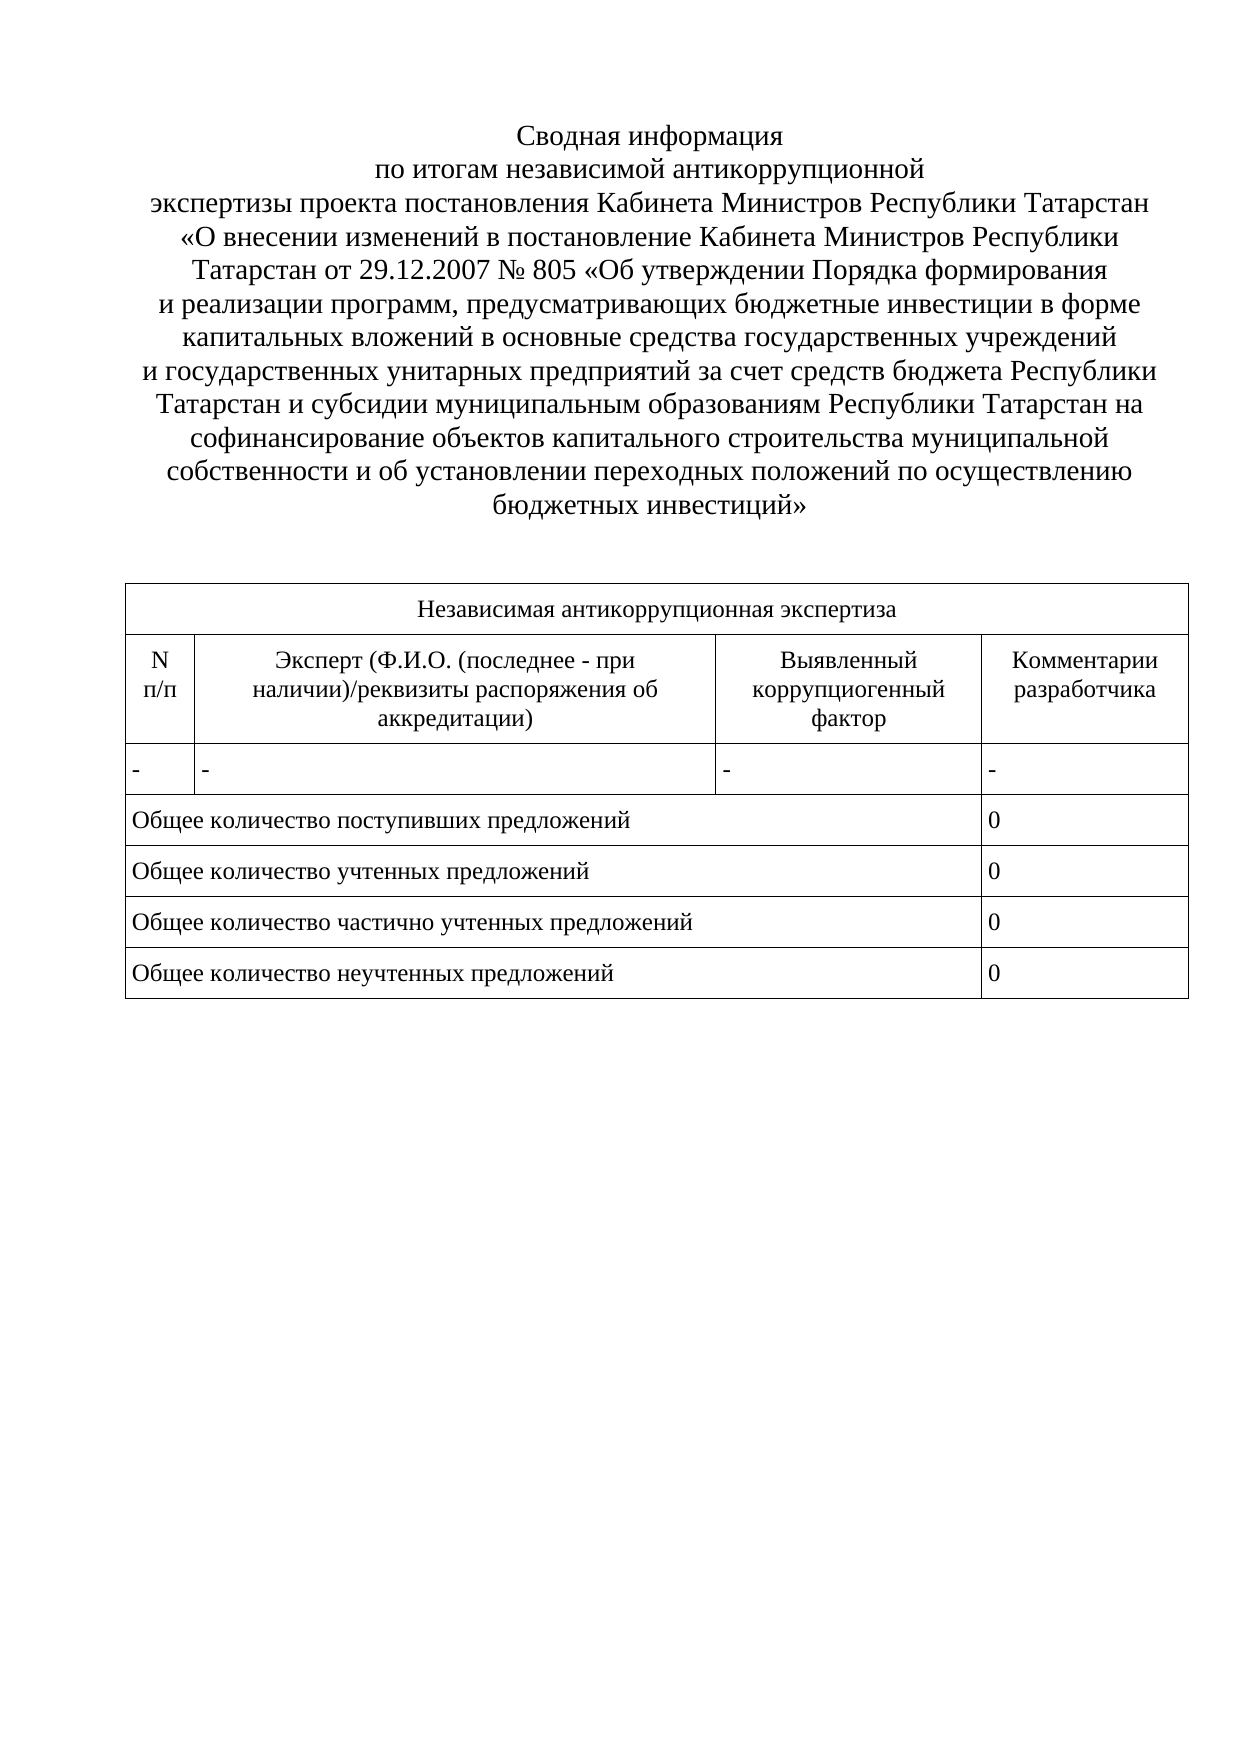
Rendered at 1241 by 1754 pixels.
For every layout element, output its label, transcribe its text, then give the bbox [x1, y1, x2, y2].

table_cell - [195, 744, 715, 793]
table_cell - [982, 744, 1188, 793]
table_cell Эксперт (Ф.И.О. (последнее - при наличии)/реквизиты распоряжения об аккредитации) [195, 635, 715, 742]
table_cell Общее количество учтенных предложений [126, 846, 981, 896]
table_cell 0 [982, 948, 1188, 998]
table_cell - [126, 744, 194, 793]
table_cell 0 [982, 846, 1188, 896]
table_cell Общее количество неучтенных предложений [126, 948, 981, 998]
table_header Независимая антикоррупционная экспертиза [126, 584, 1188, 634]
table_cell Комментарии разработчика [982, 635, 1188, 742]
table_cell - [716, 744, 981, 793]
text экспертизы проекта постановления Кабинета Министров Республики Татарстан [118, 185, 1181, 219]
table_cell Общее количество поступивших предложений [126, 795, 981, 844]
table_cell Выявленный коррупциогенный фактор [716, 635, 981, 742]
table_cell N п/п [126, 635, 194, 742]
text по итогам независимой антикоррупционной [118, 152, 1181, 185]
text «О внесении изменений в постановление Кабинета Министров Республики Татарстан от 29.12.2007 № 805 «Об утверждении Порядка формирования и реализации программ, предусматривающих бюджетные инвестиции в форме капитальных вложений в основные средства государственных учреждений и государственных унитарных предприятий за счет средств бюджета Республики Татарстан и субсидии муниципальным образованиям Республики Татарстан на софинансирование объектов капитального строительства муниципальной собственности и об установлении переходных положений по осуществлению бюджетных инвестиций» [118, 219, 1181, 521]
table_cell 0 [982, 897, 1188, 947]
text Сводная информация [118, 118, 1181, 152]
table_cell Общее количество частично учтенных предложений [126, 897, 981, 947]
table_cell 0 [982, 795, 1188, 844]
